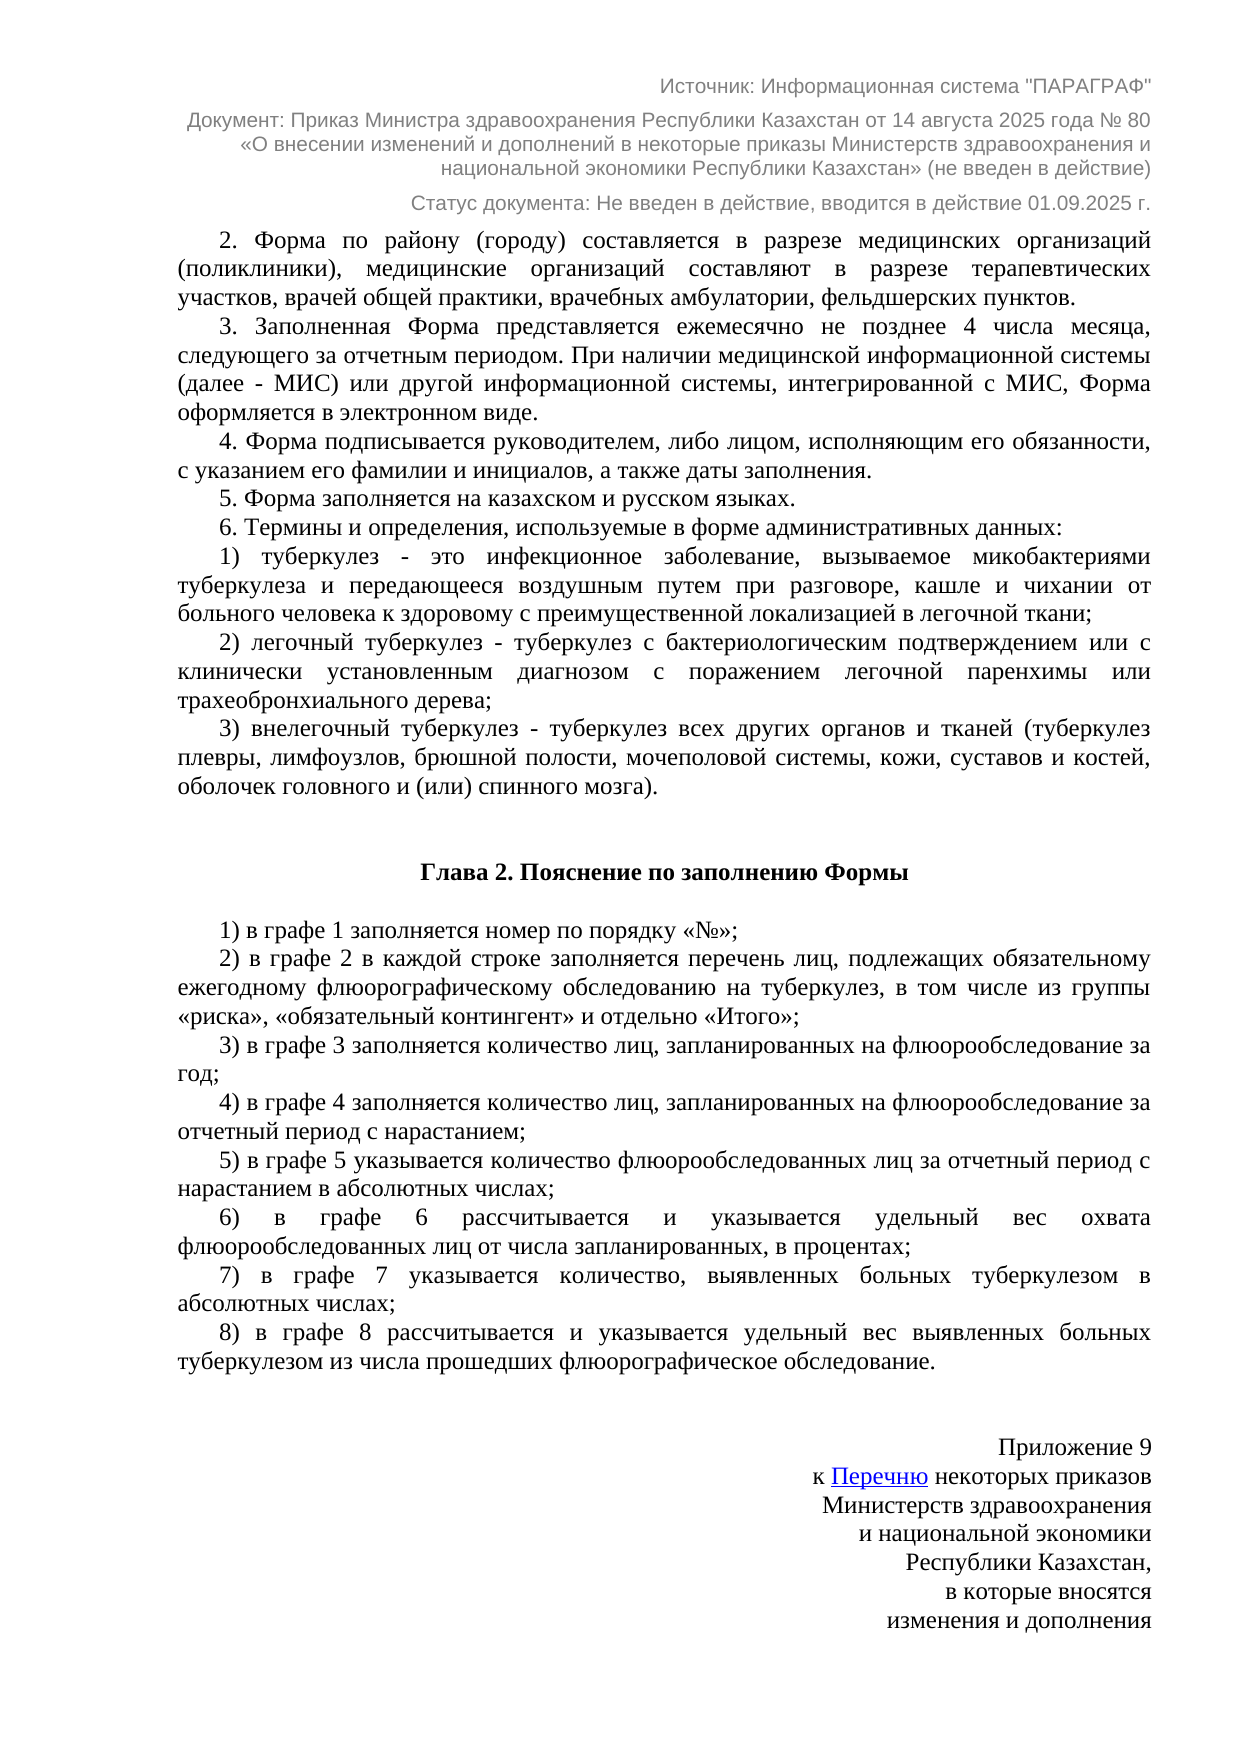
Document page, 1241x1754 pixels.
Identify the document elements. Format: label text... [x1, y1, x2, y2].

text Глава 2. Пояснение по заполнению Формы [177, 857, 1152, 886]
text 5) в графе 5 указывается количество флюорообследованных лиц за отчетный период с нарастанием в абсолютных числах; [177, 1145, 1152, 1202]
text 2) в графе 2 в каждой строке заполняется перечень лиц, подлежащих обязательному ежегодному флюорографическому обследованию на туберкулез, в том числе из группы «риска», «обязательный контингент» и отдельно «Итого»; [177, 943, 1152, 1030]
text 2. Форма по району (городу) составляется в разрезе медицинских организаций (поликлиники), медицинские организаций составляют в разрезе терапевтических участков, врачей общей практики, врачебных амбулатории, фельдшерских пунктов. [177, 225, 1152, 311]
text 6) в графе 6 рассчитывается и указывается удельный вес охвата флюорообследованных лиц от числа запланированных, в процентах; [177, 1202, 1152, 1260]
text 3. Заполненная Форма представляется ежемесячно не позднее 4 числа месяца, следующего за отчетным периодом. При наличии медицинской информационной системы (далее - МИС) или другой информационной системы, интегрированной с МИС, Форма оформляется в электронном виде. [177, 311, 1152, 426]
text Приложение 9 [177, 1432, 1152, 1461]
text 1) туберкулез - это инфекционное заболевание, вызываемое микобактериями туберкулеза и передающееся воздушным путем при разговоре, кашле и чихании от больного человека к здоровому с преимущественной локализацией в легочной ткани; [177, 541, 1152, 627]
text 2) легочный туберкулез - туберкулез с бактериологическим подтверждением или с клинически установленным диагнозом с поражением легочной паренхимы или трахеобронхиального дерева; [177, 627, 1152, 713]
text Министерств здравоохранения [177, 1490, 1152, 1518]
text изменения и дополнения [177, 1605, 1152, 1633]
text 5. Форма заполняется на казахском и русском языках. [177, 483, 1152, 512]
text 4) в графе 4 заполняется количество лиц, запланированных на флюорообследование за отчетный период с нарастанием; [177, 1087, 1152, 1145]
text 3) внелегочный туберкулез - туберкулез всех других органов и тканей (туберкулез плевры, лимфоузлов, брюшной полости, мочеполовой системы, кожи, суставов и костей, оболочек головного и (или) спинного мозга). [177, 713, 1152, 800]
text Республики Казахстан, [177, 1547, 1152, 1576]
text в которые вносятся [177, 1576, 1152, 1605]
text 6. Термины и определения, используемые в форме административных данных: [177, 512, 1152, 541]
text 7) в графе 7 указывается количество, выявленных больных туберкулезом в абсолютных числах; [177, 1260, 1152, 1317]
text 4. Форма подписывается руководителем, либо лицом, исполняющим его обязанности, с указанием его фамилии и инициалов, а также даты заполнения. [177, 426, 1152, 483]
text 3) в графе 3 заполняется количество лиц, запланированных на флюорообследование за год; [177, 1030, 1152, 1087]
text и национальной экономики [177, 1518, 1152, 1547]
text 1) в графе 1 заполняется номер по порядку «№»; [177, 915, 1152, 943]
text к Перечню некоторых приказов [177, 1461, 1152, 1490]
text 8) в графе 8 рассчитывается и указывается удельный вес выявленных больных туберкулезом из числа прошедших флюорографическое обследование. [177, 1317, 1152, 1375]
